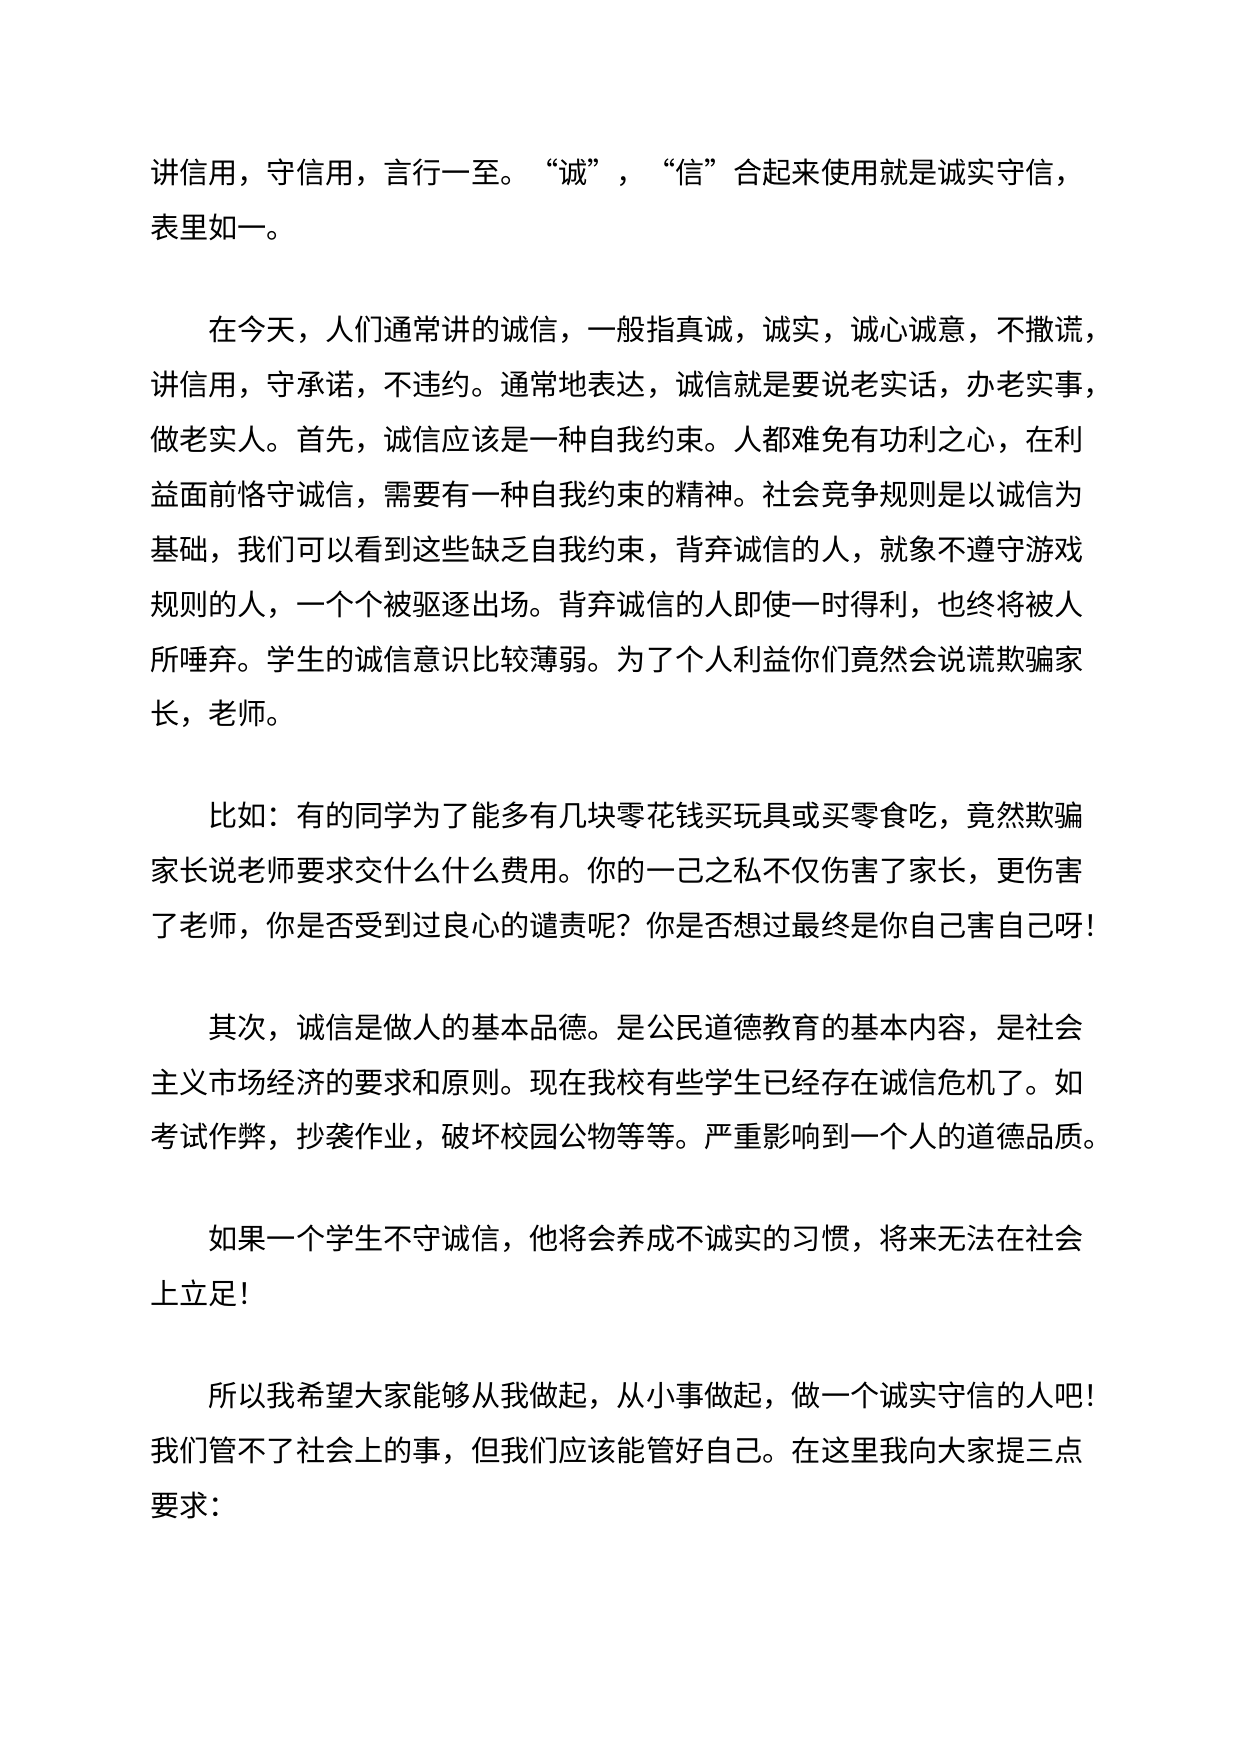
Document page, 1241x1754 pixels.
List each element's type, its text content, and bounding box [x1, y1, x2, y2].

text 在今天，人们通常讲的诚信，一般指真诚，诚实，诚心诚意，不撒谎，讲信用，守承诺，不违约。通常地表达，诚信就是要说老实话，办老实事，做老实人。首先，诚信应该是一种自我约束。人都难免有功利之心，在利益面前恪守诚信，需要有一种自我约束的精神。社会竞争规则是以诚信为基础，我们可以看到这些缺乏自我约束，背弃诚信的人，就象不遵守游戏规则的人，一个个被驱逐出场。背弃诚信的人即使一时得利，也终将被人所唾弃。学生的诚信意识比较薄弱。为了个人利益你们竟然会说谎欺骗家长，老师。 [150, 307, 1090, 733]
text 所以我希望大家能够从我做起，从小事做起，做一个诚实守信的人吧！我们管不了社会上的事，但我们应该能管好自己。在这里我向大家提三点要求： [150, 1372, 1090, 1524]
text 比如：有的同学为了能多有几块零花钱买玩具或买零食吃，竟然欺骗家长说老师要求交什么什么费用。你的一己之私不仅伤害了家长，更伤害了老师，你是否受到过良心的谴责呢？你是否想过最终是你自己害自己呀！ [150, 793, 1090, 945]
text 如果一个学生不守诚信，他将会养成不诚实的习惯，将来无法在社会上立足！ [150, 1216, 1090, 1313]
text 其次，诚信是做人的基本品德。是公民道德教育的基本内容，是社会主义市场经济的要求和原则。现在我校有些学生已经存在诚信危机了。如考试作弊，抄袭作业，破坏校园公物等等。严重影响到一个人的道德品质。 [150, 1004, 1090, 1156]
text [150, 150, 1090, 247]
